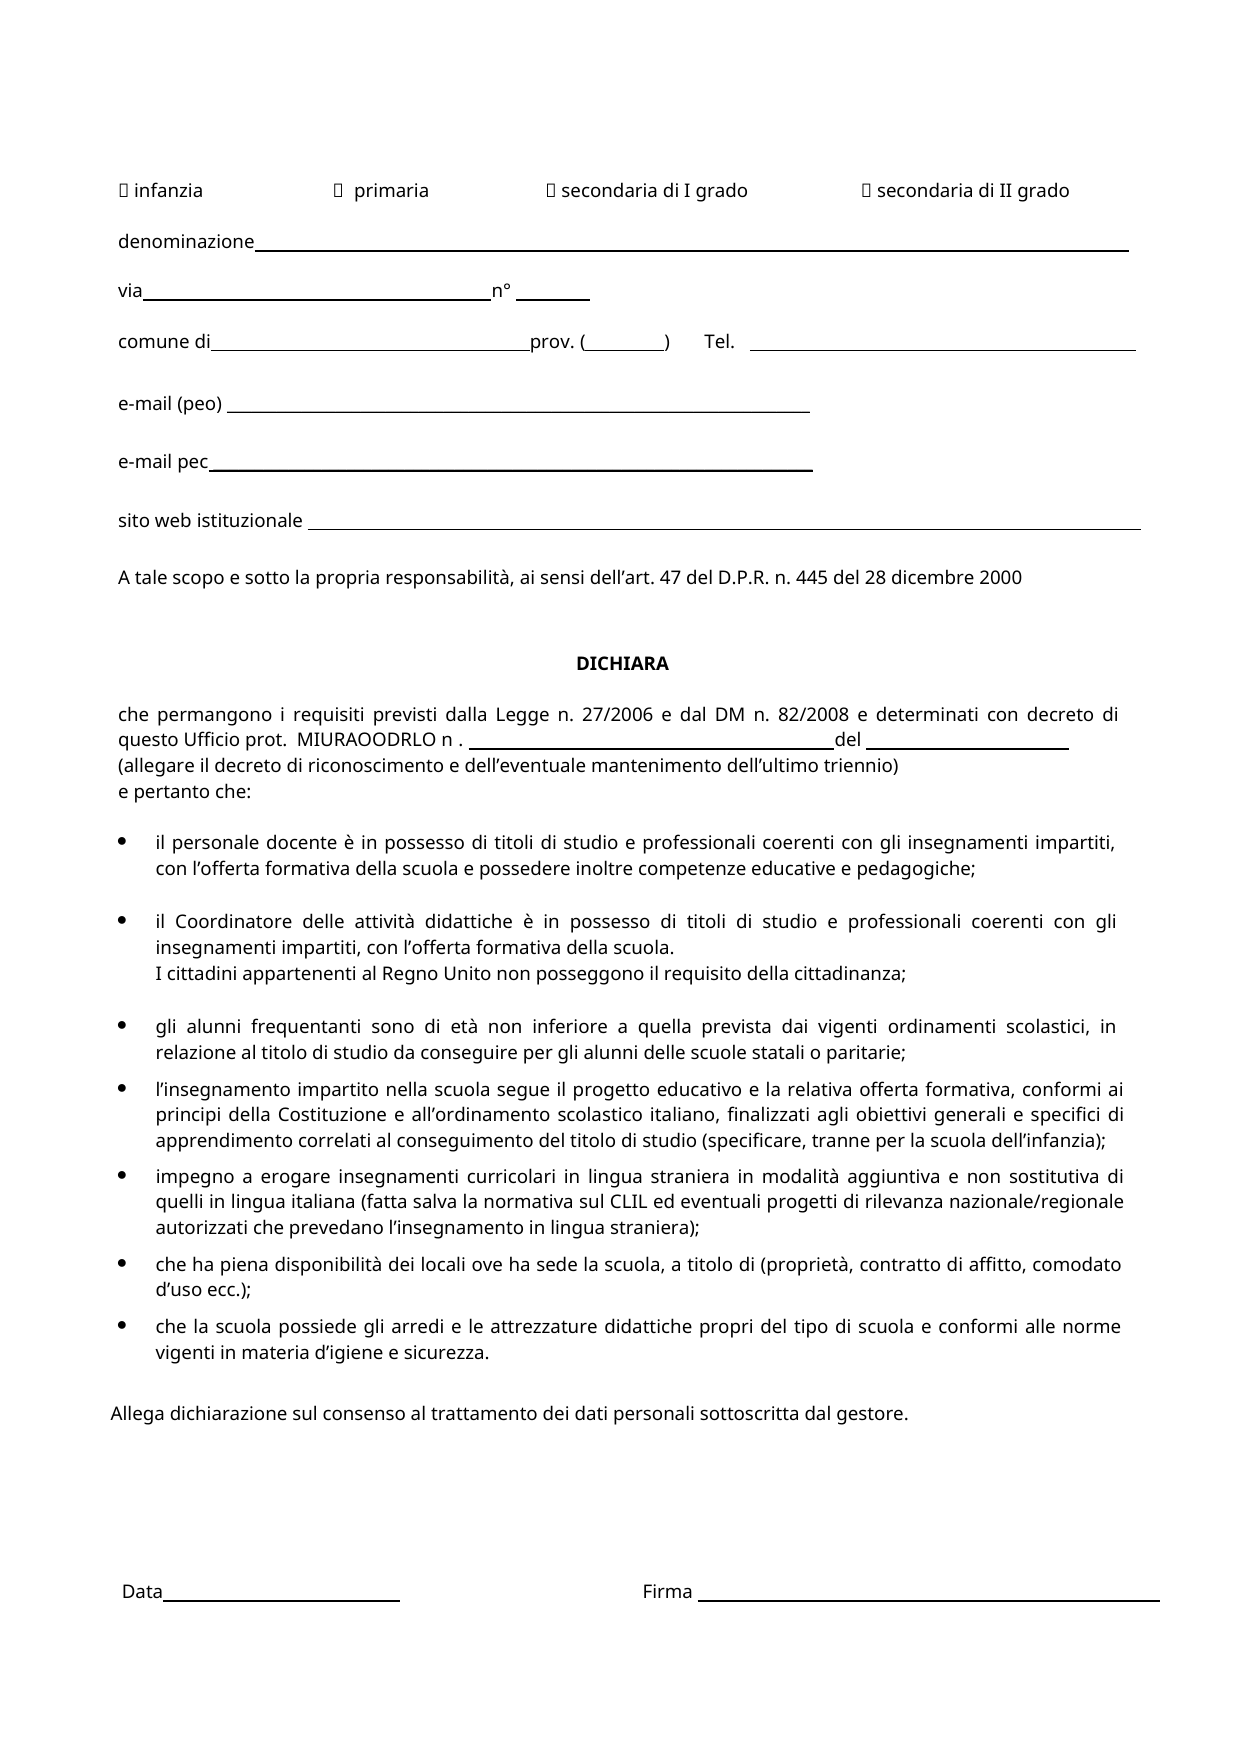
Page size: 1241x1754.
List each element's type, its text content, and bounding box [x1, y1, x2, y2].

text denominazione via n° [118, 229, 1129, 303]
list il Coordinatore delle attività didattiche è in possesso di titoli di studio e professionali coerenti con gli insegnamenti impartiti, con l’offerta formativa della scuola. [118, 908, 1118, 960]
text A tale scopo e sotto la propria responsabilità, ai sensi dell’art. 47 del D.P.R. n. 445 del 28 dicembre 2000 [118, 564, 1171, 589]
text che permangono i requisiti previsti dalla Legge n. 27/2006 e dal DM n. 82/2008 e determinati con decreto di questo Ufficio prot. MIURAOODRLO n. del (allegare il decreto di riconoscimento e dell’eventuale mantenimento dell’ultimo triennio) [118, 701, 1121, 778]
subtitle DICHIARA [559, 650, 686, 676]
text Allega dichiarazione sul consenso al trattamento dei dati personali sottoscritta dal gestore. [96, 1402, 1171, 1425]
list l’insegnamento impartito nella scuola segue il progetto educativo e la relativa offerta formativa, conformi ai principi della Costituzione e all’ordinamento scolastico italiano, finalizzati agli obiettivi generali e specifici di apprendimento correlati al conseguimento del titolo di studio (specificare, tranne per la scuola dell’infanzia); [118, 1076, 1126, 1152]
text e-mail pec ________________________________________________________________________ [118, 448, 1142, 474]
text Data Firma [122, 1578, 1171, 1604]
list che ha piena disponibilità dei locali ove ha sede la scuola, a titolo di (proprietà, contratto di affitto, comodato d’uso ecc.); [118, 1251, 1123, 1302]
text  infanzia  primaria  secondaria di I grado  secondaria di II grado [118, 178, 1171, 203]
text sito web istituzionale [118, 507, 1142, 532]
list che la scuola possiede gli arredi e le attrezzature didattiche propri del tipo di scuola e conformi alle norme vigenti in materia d’igiene e sicurezza. [118, 1314, 1123, 1365]
text comune di prov. ( ) Tel. [118, 328, 1171, 354]
text e-mail (peo) ______________________________________________________________________ [118, 390, 1142, 416]
list il personale docente è in possesso di titoli di studio e professionali coerenti con gli insegnamenti impartiti, con l’offerta formativa della scuola e possedere inoltre competenze educative e pedagogiche; [118, 829, 1118, 881]
text e pertanto che: [118, 778, 1171, 803]
list I cittadini appartenenti al Regno Unito non posseggono il requisito della cittadinanza; [155, 960, 1118, 986]
list gli alunni frequentanti sono di età non inferiore a quella prevista dai vigenti ordinamenti scolastici, in relazione al titolo di studio da conseguire per gli alunni delle scuole statali o paritarie; [118, 1013, 1118, 1065]
list impegno a erogare insegnamenti curricolari in lingua straniera in modalità aggiuntiva e non sostitutiva di quelli in lingua italiana (fatta salva la normativa sul CLIL ed eventuali progetti di rilevanza nazionale/regionale autorizzati che prevedano l’insegnamento in lingua straniera); [118, 1163, 1126, 1239]
